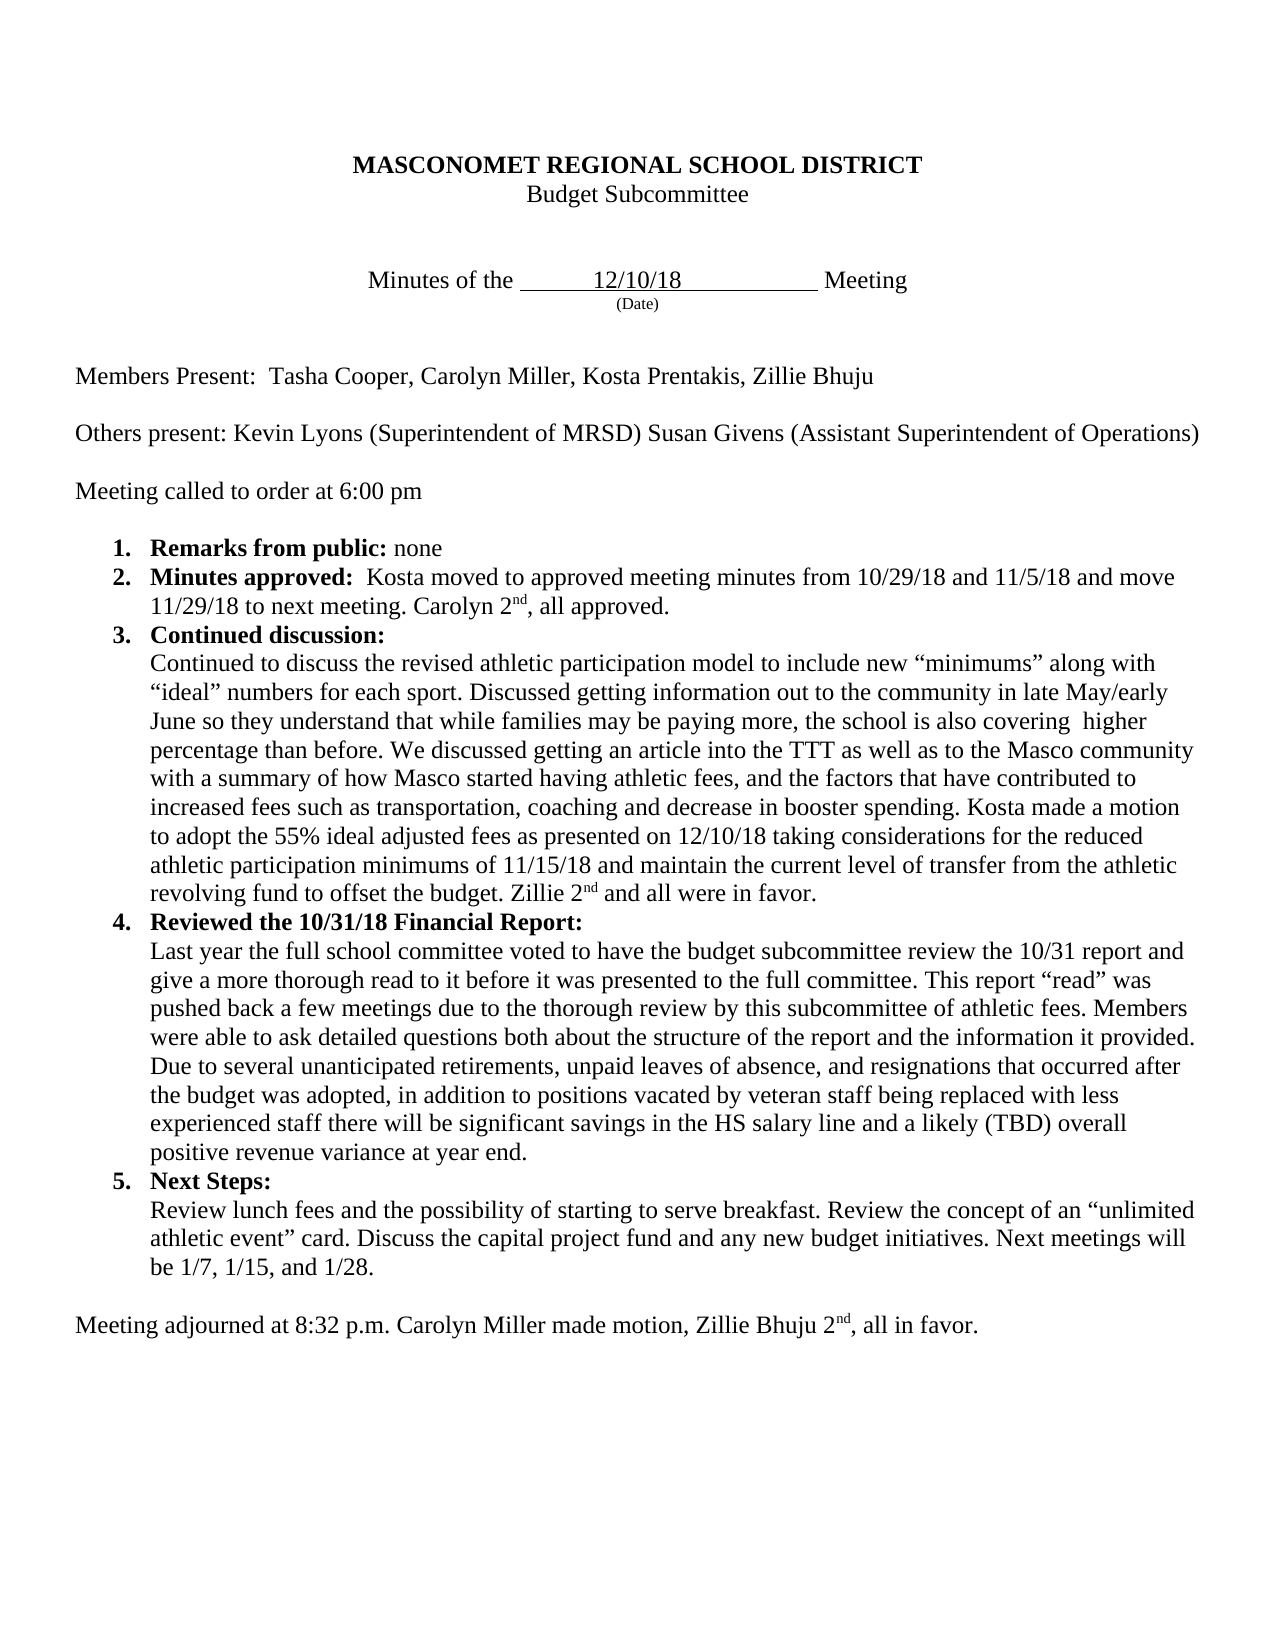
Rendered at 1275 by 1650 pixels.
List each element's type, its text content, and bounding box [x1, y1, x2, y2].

text Budget Subcommittee [75, 179, 1200, 207]
list Remarks from public: none [112, 533, 1200, 562]
text Meeting adjourned at 8:32 p.m. Carolyn Miller made motion, Zillie Bhuju 2nd, all in favor. [75, 1310, 1200, 1338]
list Last year the full school committee voted to have the budget subcommittee review the 10/31 report and give a more thorough read to it before it was presented to the full committee. This report “read” was pushed back a few meetings due to the thorough review by this subcommittee of athletic fees. Members were able to ask detailed questions both about the structure of the report and the information it provided. Due to several unanticipated retirements, unpaid leaves of absence, and resignations that occurred after the budget was adopted, in addition to positions vacated by veteran staff being replaced with less experienced staff there will be significant savings in the HS salary line and a likely (TBD) overall positive revenue variance at year end. [150, 936, 1200, 1166]
text MASCONOMET REGIONAL SCHOOL DISTRICT [75, 150, 1200, 179]
text Meeting called to order at 6:00 pm [75, 476, 1200, 505]
text (Date) [75, 294, 1200, 313]
list Reviewed the 10/31/18 Financial Report: [112, 907, 1200, 936]
text Continued to discuss the revised athletic participation model to include new “minimums” along with “ideal” numbers for each sport. Discussed getting information out to the community in late May/early June so they understand that while families may be paying more, the school is also covering higher percentage than before. We discussed getting an article into the TTT as well as to the Masco community with a summary of how Masco started having athletic fees, and the factors that have contributed to increased fees such as transportation, coaching and decrease in booster spending. Kosta made a motion to adopt the 55% ideal adjusted fees as presented on 12/10/18 taking considerations for the reduced athletic participation minimums of 11/15/18 and maintain the current level of transfer from the athletic revolving fund to offset the budget. Zillie 2nd and all were in favor. [150, 648, 1200, 907]
list Review lunch fees and the possibility of starting to serve breakfast. Review the concept of an “unlimited athletic event” card. Discuss the capital project fund and any new budget initiatives. Next meetings will be 1/7, 1/15, and 1/28. [150, 1195, 1200, 1281]
list Next Steps: [112, 1166, 1200, 1195]
list Minutes approved: Kosta moved to approved meeting minutes from 10/29/18 and 11/5/18 and move 11/29/18 to next meeting. Carolyn 2nd, all approved. [112, 562, 1200, 620]
list Continued discussion: [112, 620, 1200, 648]
text Others present: Kevin Lyons (Superintendent of MRSD) Susan Givens (Assistant Superintendent of Operations) [75, 418, 1200, 447]
text Minutes of the 12/10/18 Meeting [75, 265, 1200, 294]
text Members Present: Tasha Cooper, Carolyn Miller, Kosta Prentakis, Zillie Bhuju [75, 361, 1200, 390]
